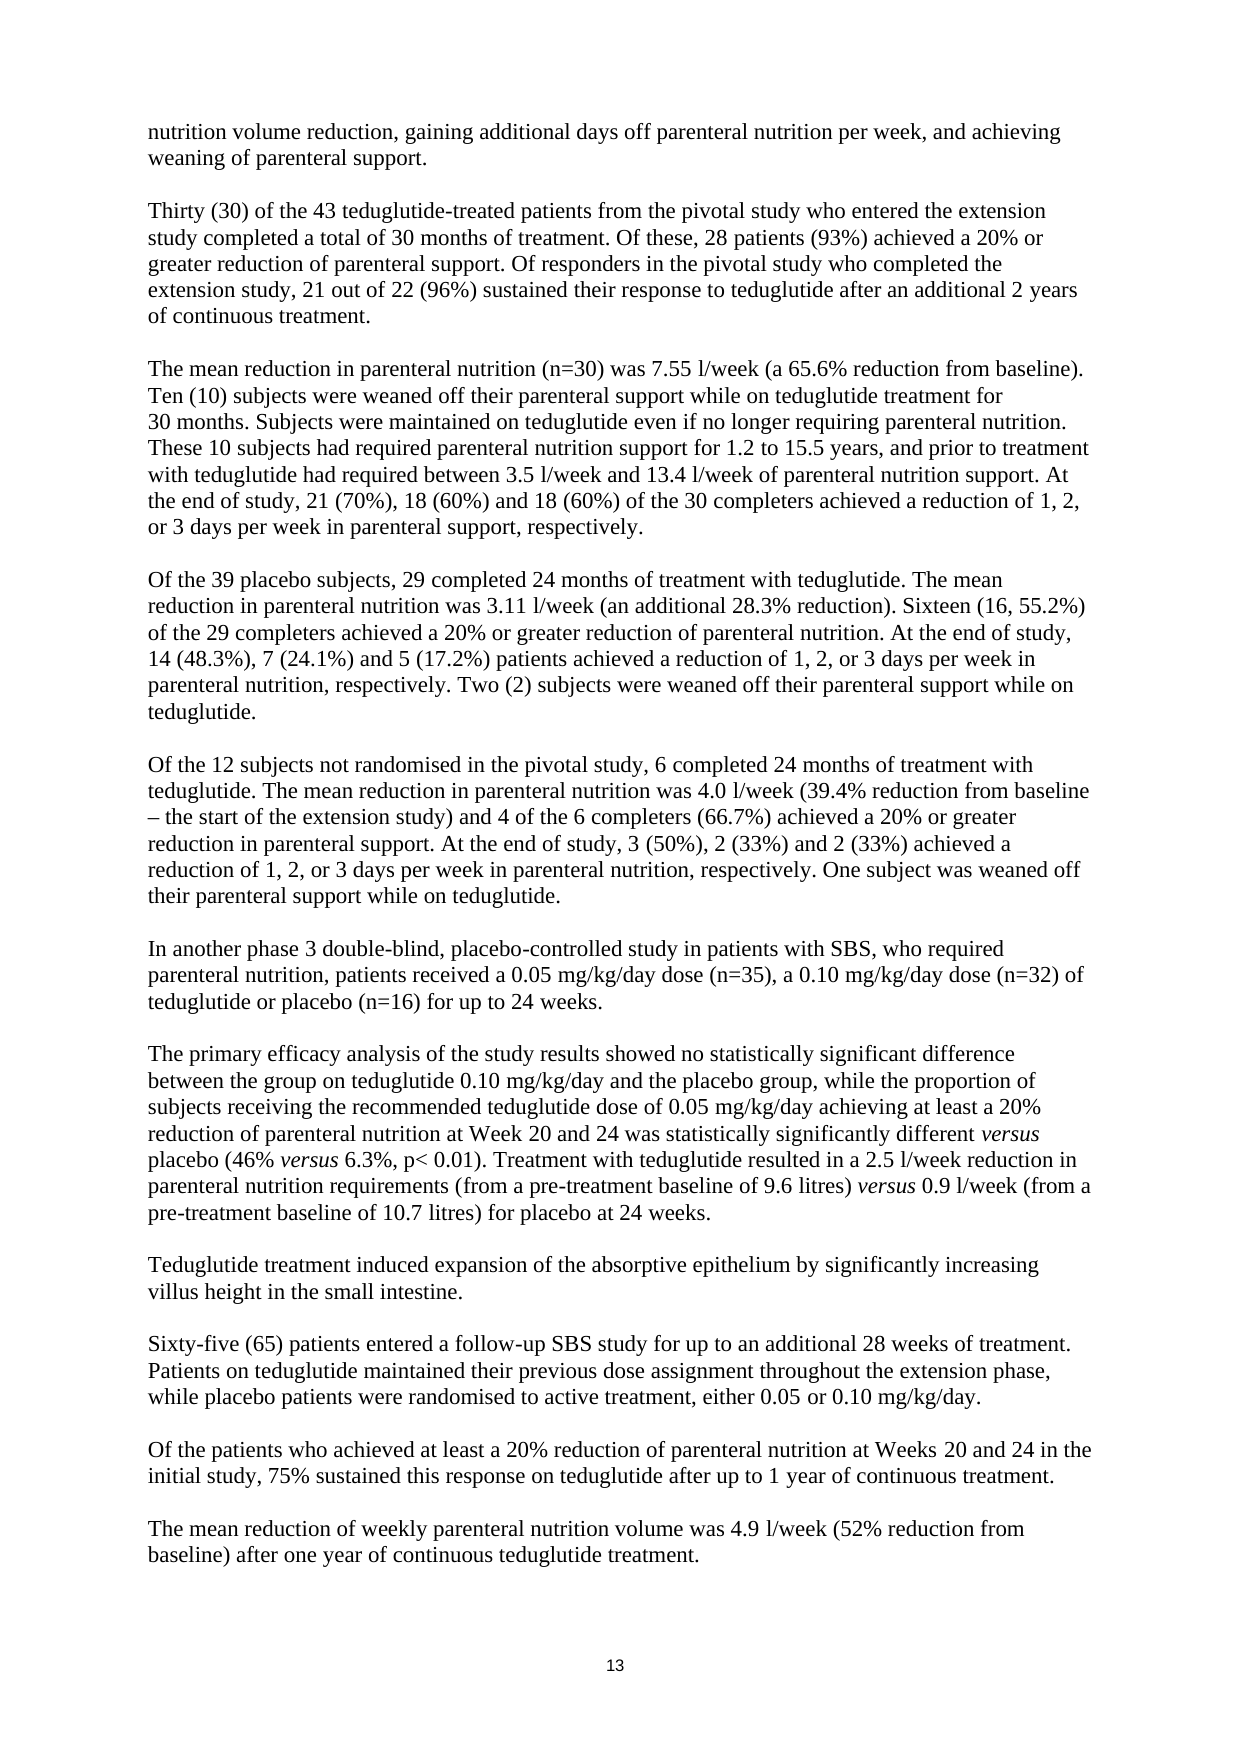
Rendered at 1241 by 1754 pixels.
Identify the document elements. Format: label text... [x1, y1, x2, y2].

text The mean reduction of weekly parenteral nutrition volume was 4.9 l/week (52% reduction from baseline) after one year of continuous teduglutide treatment. [148, 1515, 1092, 1568]
text The mean reduction in parenteral nutrition (n=30) was 7.55 l/week (a 65.6% reduction from baseline). Ten (10) subjects were weaned off their parenteral support while on teduglutide treatment for 30 months. Subjects were maintained on teduglutide even if no longer requiring parenteral nutrition. These 10 subjects had required parenteral nutrition support for 1.2 to 15.5 years, and prior to treatment with teduglutide had required between 3.5 l/week and 13.4 l/week of parenteral nutrition support. At the end of study, 21 (70%), 18 (60%) and 18 (60%) of the 30 completers achieved a reduction of 1, 2, or 3 days per week in parenteral support, respectively. [148, 355, 1092, 540]
text Thirty (30) of the 43 teduglutide-treated patients from the pivotal study who entered the extension study completed a total of 30 months of treatment. Of these, 28 patients (93%) achieved a 20% or greater reduction of parenteral support. Of responders in the pivotal study who completed the extension study, 21 out of 22 (96%) sustained their response to teduglutide after an additional 2 years of continuous treatment. [148, 197, 1092, 329]
text Of the 39 placebo subjects, 29 completed 24 months of treatment with teduglutide. The mean reduction in parenteral nutrition was 3.11 l/week (an additional 28.3% reduction). Sixteen (16, 55.2%) of the 29 completers achieved a 20% or greater reduction of parenteral nutrition. At the end of study, 14 (48.3%), 7 (24.1%) and 5 (17.2%) patients achieved a reduction of 1, 2, or 3 days per week in parenteral nutrition, respectively. Two (2) subjects were weaned off their parenteral support while on teduglutide. [148, 566, 1092, 724]
text Of the 12 subjects not randomised in the pivotal study, 6 completed 24 months of treatment with teduglutide. The mean reduction in parenteral nutrition was 4.0 l/week (39.4% reduction from baseline – the start of the extension study) and 4 of the 6 completers (66.7%) achieved a 20% or greater reduction in parenteral support. At the end of study, 3 (50%), 2 (33%) and 2 (33%) achieved a reduction of 1, 2, or 3 days per week in parenteral nutrition, respectively. One subject was weaned off their parenteral support while on teduglutide. [148, 751, 1092, 909]
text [148, 118, 1092, 171]
text In another phase 3 double-blind, placebo-controlled study in patients with SBS, who required parenteral nutrition, patients received a 0.05 mg/kg/day dose (n=35), a 0.10 mg/kg/day dose (n=32) of teduglutide or placebo (n=16) for up to 24 weeks. [148, 935, 1092, 1014]
text Of the patients who achieved at least a 20% reduction of parenteral nutrition at Weeks 20 and 24 in the initial study, 75% sustained this response on teduglutide after up to 1 year of continuous treatment. [148, 1436, 1092, 1488]
text The primary efficacy analysis of the study results showed no statistically significant difference between the group on teduglutide 0.10 mg/kg/day and the placebo group, while the proportion of subjects receiving the recommended teduglutide dose of 0.05 mg/kg/day achieving at least a 20% reduction of parenteral nutrition at Week 20 and 24 was statistically significantly different versus placebo (46% versus 6.3%, p< 0.01). Treatment with teduglutide resulted in a 2.5 l/week reduction in parenteral nutrition requirements (from a pre-treatment baseline of 9.6 litres) versus 0.9 l/week (from a pre-treatment baseline of 10.7 litres) for placebo at 24 weeks. [148, 1041, 1092, 1225]
text Teduglutide treatment induced expansion of the absorptive epithelium by significantly increasing villus height in the small intestine. [148, 1251, 1092, 1304]
text Sixty-five (65) patients entered a follow-up SBS study for up to an additional 28 weeks of treatment. Patients on teduglutide maintained their previous dose assignment throughout the extension phase, while placebo patients were randomised to active treatment, either 0.05 or 0.10 mg/kg/day. [148, 1330, 1092, 1409]
